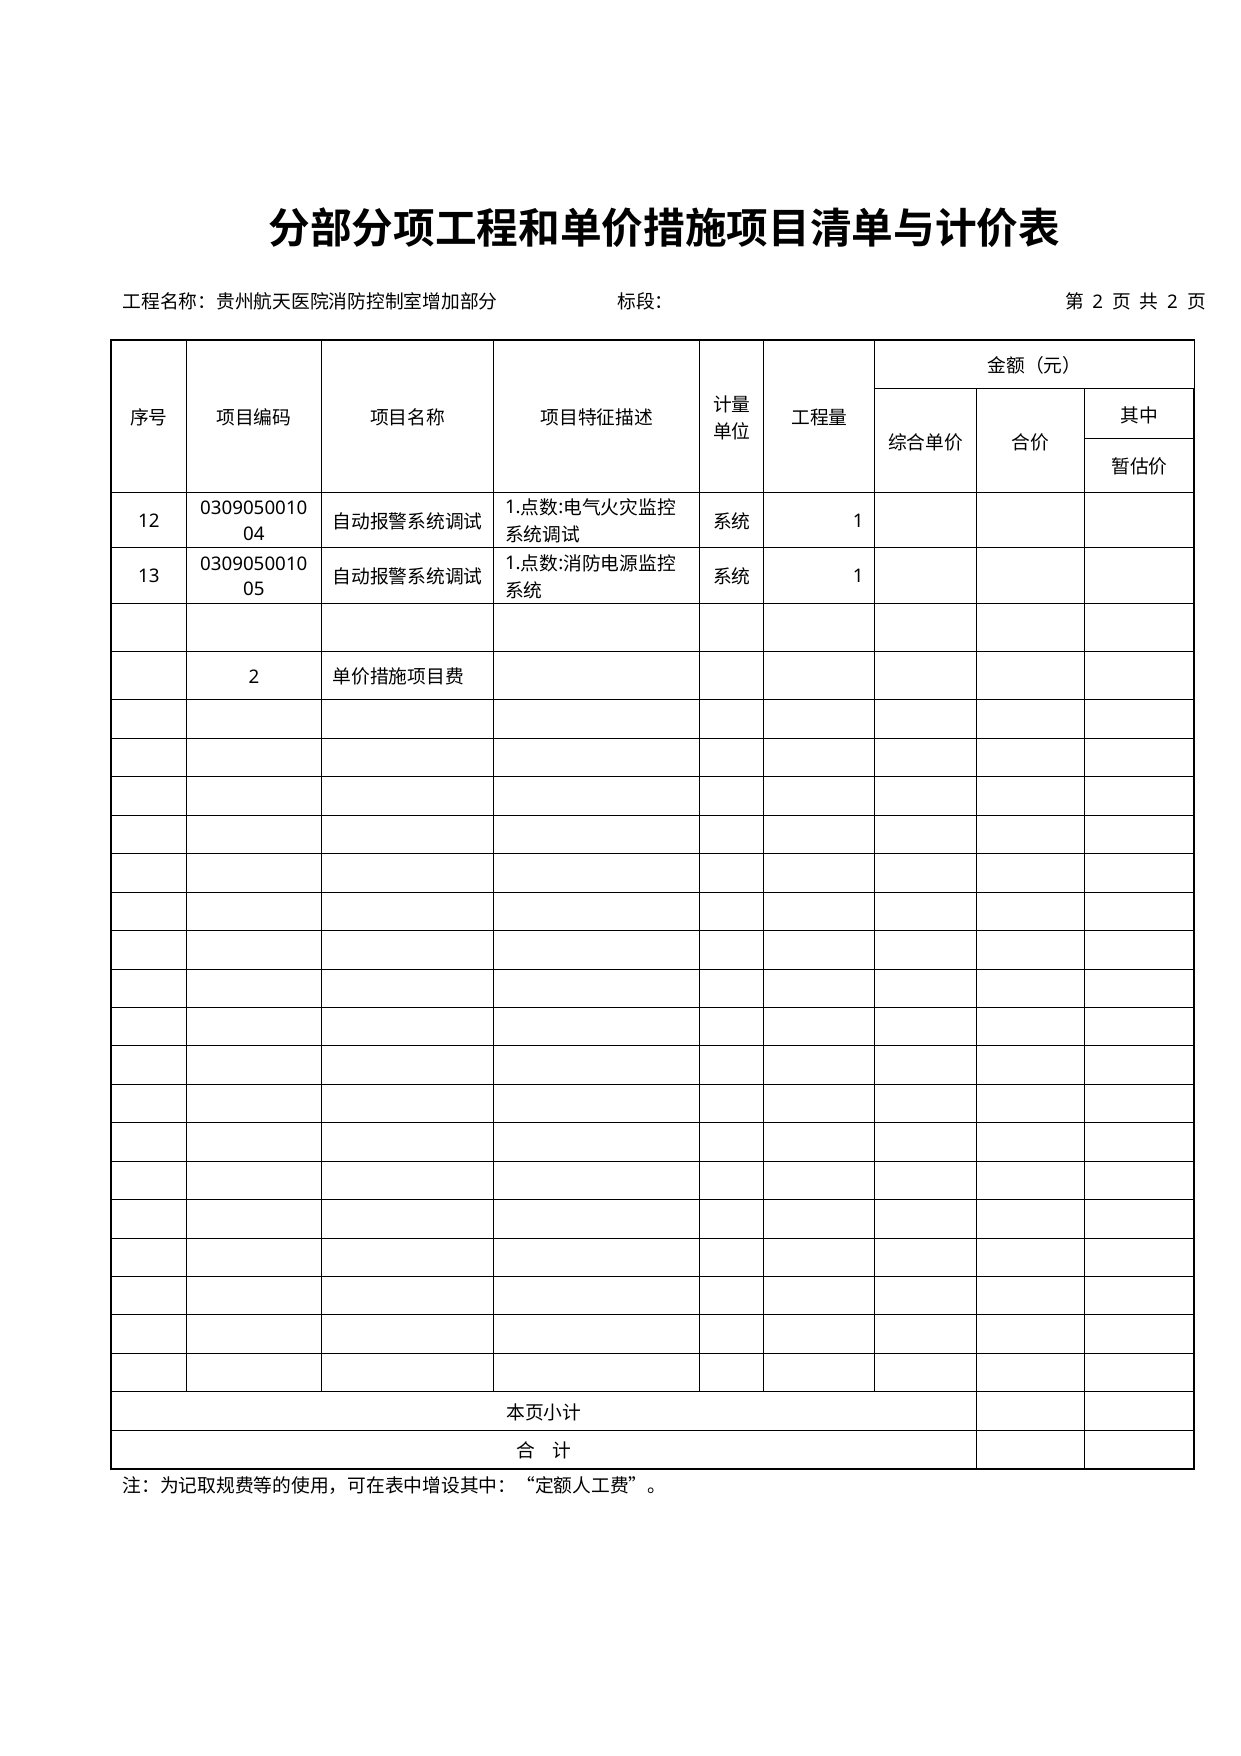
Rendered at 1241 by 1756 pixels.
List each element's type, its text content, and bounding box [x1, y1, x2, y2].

table_cell [1085, 1431, 1193, 1468]
table_cell [875, 548, 976, 603]
table_cell [187, 1315, 321, 1353]
table_cell [112, 1239, 186, 1276]
table_header 分部分项工程和单价措施项目清单与计价表 [111, 187, 1217, 263]
table_cell [875, 1123, 976, 1161]
table_cell [1195, 1238, 1217, 1276]
table_cell [977, 1200, 1084, 1237]
table_cell 项目特征描述 [494, 341, 699, 492]
table_cell [187, 1354, 321, 1391]
table_cell [1195, 738, 1217, 776]
table_cell [187, 739, 321, 776]
table_cell [875, 700, 976, 738]
table_cell [700, 1162, 763, 1199]
table_cell [112, 739, 186, 776]
table_cell [187, 1277, 321, 1314]
table_cell [977, 1354, 1084, 1391]
table_cell [764, 1162, 874, 1199]
table_cell [322, 700, 493, 738]
table_cell 其中 [1085, 389, 1193, 437]
table_cell [700, 1085, 763, 1122]
table_cell [494, 893, 699, 930]
table_cell [112, 1277, 186, 1314]
table_cell [494, 739, 699, 776]
table_cell [494, 931, 699, 968]
table_cell [1085, 893, 1193, 930]
table_cell 金额（元） [875, 341, 1194, 388]
table_cell [112, 854, 186, 892]
table_cell [977, 1239, 1084, 1276]
table_cell [764, 1239, 874, 1276]
table_cell [322, 1085, 493, 1122]
table_cell [700, 1239, 763, 1276]
table_cell 系统 [700, 493, 763, 547]
table_cell 暂估价 [1085, 439, 1193, 492]
table_cell [1195, 1007, 1217, 1045]
table_cell [187, 1008, 321, 1045]
table_cell [187, 1162, 321, 1199]
table_cell [977, 854, 1084, 892]
table_cell [112, 1046, 186, 1084]
table_cell [322, 1354, 493, 1391]
table_cell [977, 604, 1084, 651]
table_cell 标段： [596, 263, 954, 339]
table_cell 1.点数:电气火灾监控系统调试 [494, 493, 699, 547]
table_cell [875, 970, 976, 1007]
table_cell [764, 1200, 874, 1237]
table_cell [1195, 603, 1217, 651]
table_cell [1085, 1008, 1193, 1045]
table_cell 单价措施项目费 [322, 652, 493, 699]
table_cell [112, 777, 186, 815]
table_cell [764, 1008, 874, 1045]
table_cell [494, 1315, 699, 1353]
table_cell [1085, 700, 1193, 738]
table_cell [764, 816, 874, 853]
table_cell [1085, 1277, 1193, 1314]
table_cell [977, 1162, 1084, 1199]
table_cell [1085, 548, 1193, 603]
table_cell [322, 777, 493, 815]
table_cell 本页小计 [112, 1392, 976, 1430]
table_cell [764, 1123, 874, 1161]
table_cell [187, 777, 321, 815]
table_cell [494, 1354, 699, 1391]
table_cell [112, 652, 186, 699]
table_cell [764, 854, 874, 892]
table_cell [700, 816, 763, 853]
table_cell [700, 893, 763, 930]
table_cell [875, 1200, 976, 1237]
table_cell [1195, 1353, 1217, 1391]
table_cell [1085, 777, 1193, 815]
table_cell [977, 493, 1084, 547]
table_cell [322, 1046, 493, 1084]
table_cell [977, 816, 1084, 853]
table_cell [700, 1008, 763, 1045]
table_cell [1085, 1162, 1193, 1199]
table_cell [494, 1123, 699, 1161]
table_cell [1085, 604, 1193, 651]
table_cell [875, 1239, 976, 1276]
table_cell 序号 [112, 341, 186, 492]
table_cell [112, 931, 186, 968]
table_cell [1085, 854, 1193, 892]
table_cell [494, 1046, 699, 1084]
table_cell [494, 1008, 699, 1045]
table_cell [875, 1046, 976, 1084]
table_cell [977, 1277, 1084, 1314]
table_cell [700, 1354, 763, 1391]
table_cell [1085, 1123, 1193, 1161]
table_cell [1085, 816, 1193, 853]
table_cell [187, 1239, 321, 1276]
table_cell [187, 1200, 321, 1237]
table_cell [1085, 1239, 1193, 1276]
table_cell [1195, 1045, 1217, 1084]
table_cell [112, 1123, 186, 1161]
table_cell [875, 1008, 976, 1045]
table_cell [187, 970, 321, 1007]
table_cell [764, 931, 874, 968]
table_cell [977, 931, 1084, 968]
table_cell [112, 1008, 186, 1045]
table_cell [112, 893, 186, 930]
table_cell [1195, 1430, 1217, 1468]
table_cell [764, 1354, 874, 1391]
table_cell [187, 931, 321, 968]
table_cell 综合单价 [875, 389, 976, 492]
table_cell [764, 1315, 874, 1353]
table_cell [494, 1162, 699, 1199]
table_cell [700, 604, 763, 651]
table_cell 第 2 页 共 2 页 [954, 263, 1217, 339]
table_cell [700, 777, 763, 815]
table_cell [875, 604, 976, 651]
table_cell [1085, 970, 1193, 1007]
table_cell [112, 700, 186, 738]
table_cell [322, 604, 493, 651]
table_cell [875, 777, 976, 815]
table_cell [700, 1046, 763, 1084]
table_cell [764, 1277, 874, 1314]
table_cell [875, 1277, 976, 1314]
table_cell [1195, 930, 1217, 968]
table_cell [875, 652, 976, 699]
table_cell [1085, 1200, 1193, 1237]
table_cell [322, 1277, 493, 1314]
table_cell [977, 739, 1084, 776]
table_cell [977, 1431, 1084, 1468]
table_cell [875, 816, 976, 853]
table_cell [1195, 651, 1217, 699]
table_cell [764, 1085, 874, 1122]
table_cell [764, 1046, 874, 1084]
table_cell [1085, 931, 1193, 968]
table_cell [977, 893, 1084, 930]
table_cell 合 计 [112, 1431, 976, 1468]
table_cell [1195, 1276, 1217, 1314]
table_cell [494, 854, 699, 892]
table_cell 自动报警系统调试 [322, 548, 493, 603]
table_cell [187, 1123, 321, 1161]
table_cell [977, 548, 1084, 603]
table_cell 工程名称：贵州航天医院消防控制室增加部分 [111, 263, 596, 339]
table_cell [977, 652, 1084, 699]
table_cell [977, 1008, 1084, 1045]
table_cell [977, 1046, 1084, 1084]
table_cell [112, 1354, 186, 1391]
table_cell [875, 1162, 976, 1199]
table_cell [875, 893, 976, 930]
table_cell [700, 1200, 763, 1237]
table_cell [1085, 1315, 1193, 1353]
table_cell [875, 1315, 976, 1353]
table_cell [977, 777, 1084, 815]
table_cell [494, 1200, 699, 1237]
table_cell [187, 854, 321, 892]
table_cell [1195, 892, 1217, 930]
table_cell [322, 1200, 493, 1237]
table_cell [764, 604, 874, 651]
table_cell [322, 931, 493, 968]
table_cell [1195, 853, 1217, 892]
table_cell [764, 777, 874, 815]
table_cell [875, 1354, 976, 1391]
table_cell [875, 854, 976, 892]
table_cell [1195, 339, 1217, 388]
table_cell [112, 1085, 186, 1122]
table_cell [322, 816, 493, 853]
table_cell 系统 [700, 548, 763, 603]
table_cell [187, 1046, 321, 1084]
table_cell [764, 970, 874, 1007]
table_cell [322, 1008, 493, 1045]
table_cell [494, 1277, 699, 1314]
table_cell 030905001004 [187, 493, 321, 547]
table_cell [1195, 438, 1217, 492]
table_cell [494, 970, 699, 1007]
table_cell [187, 1085, 321, 1122]
table_cell [112, 1315, 186, 1353]
table_cell [977, 1123, 1084, 1161]
table_cell [764, 739, 874, 776]
table_cell [1195, 388, 1217, 437]
table_cell [700, 1123, 763, 1161]
table_cell 2 [187, 652, 321, 699]
table_cell [700, 1315, 763, 1353]
table_cell [875, 931, 976, 968]
table_cell [764, 893, 874, 930]
table_cell [1085, 1085, 1193, 1122]
table_cell [1085, 1392, 1193, 1430]
table_cell [1085, 1354, 1193, 1391]
table_cell 计量单位 [700, 341, 763, 492]
table_cell 030905001005 [187, 548, 321, 603]
table_cell [187, 893, 321, 930]
table_cell 项目编码 [187, 341, 321, 492]
table_cell [187, 604, 321, 651]
table_cell [1195, 1084, 1217, 1122]
table_cell [875, 1085, 976, 1122]
table_cell [322, 1239, 493, 1276]
table_cell 1 [764, 493, 874, 547]
table_cell [700, 931, 763, 968]
table_cell [1195, 969, 1217, 1007]
table_cell [322, 854, 493, 892]
table_cell 自动报警系统调试 [322, 493, 493, 547]
table_cell [1085, 739, 1193, 776]
table_cell [112, 1162, 186, 1199]
table_cell [322, 970, 493, 1007]
table_cell [1085, 1046, 1193, 1084]
table_cell [700, 970, 763, 1007]
table_cell [494, 777, 699, 815]
table_cell [187, 816, 321, 853]
table_cell [322, 739, 493, 776]
table_cell [1195, 1122, 1217, 1161]
table_cell [112, 816, 186, 853]
table_cell [1195, 547, 1217, 603]
table_cell [494, 604, 699, 651]
table_cell [875, 493, 976, 547]
table_cell [977, 1315, 1084, 1353]
table_cell 1.点数:消防电源监控系统 [494, 548, 699, 603]
table_cell [1195, 1314, 1217, 1353]
table_cell [494, 1239, 699, 1276]
table_cell [112, 1200, 186, 1237]
table_cell [1195, 1161, 1217, 1199]
table_cell [322, 893, 493, 930]
table_cell 注：为记取规费等的使用，可在表中增设其中：“定额人工费”。 [111, 1468, 1217, 1526]
table_cell [764, 652, 874, 699]
table_cell [977, 1392, 1084, 1430]
table_cell [764, 700, 874, 738]
table_cell [1195, 1391, 1217, 1430]
table_cell [322, 1315, 493, 1353]
table_cell [700, 700, 763, 738]
table_cell [700, 652, 763, 699]
table_cell [1195, 1199, 1217, 1237]
table_cell 13 [112, 548, 186, 603]
table_cell [1195, 776, 1217, 815]
table_cell [875, 739, 976, 776]
table_cell 12 [112, 493, 186, 547]
table_cell [1085, 652, 1193, 699]
table_cell [112, 604, 186, 651]
table_cell [322, 1162, 493, 1199]
table_cell [494, 1085, 699, 1122]
table_cell [187, 700, 321, 738]
table_cell [700, 854, 763, 892]
table_cell [700, 1277, 763, 1314]
table_cell [494, 652, 699, 699]
table_cell [112, 970, 186, 1007]
table_cell [1195, 815, 1217, 853]
table_cell [494, 700, 699, 738]
table_cell [494, 816, 699, 853]
table_cell [322, 1123, 493, 1161]
table_cell [1085, 493, 1193, 547]
table_cell 合价 [977, 389, 1084, 492]
table_cell [700, 739, 763, 776]
table_cell [977, 970, 1084, 1007]
table_cell [1195, 492, 1217, 547]
table_cell 项目名称 [322, 341, 493, 492]
table_cell [1195, 699, 1217, 738]
table_cell 工程量 [764, 341, 874, 492]
table_cell [977, 700, 1084, 738]
table_cell 1 [764, 548, 874, 603]
table_cell [977, 1085, 1084, 1122]
